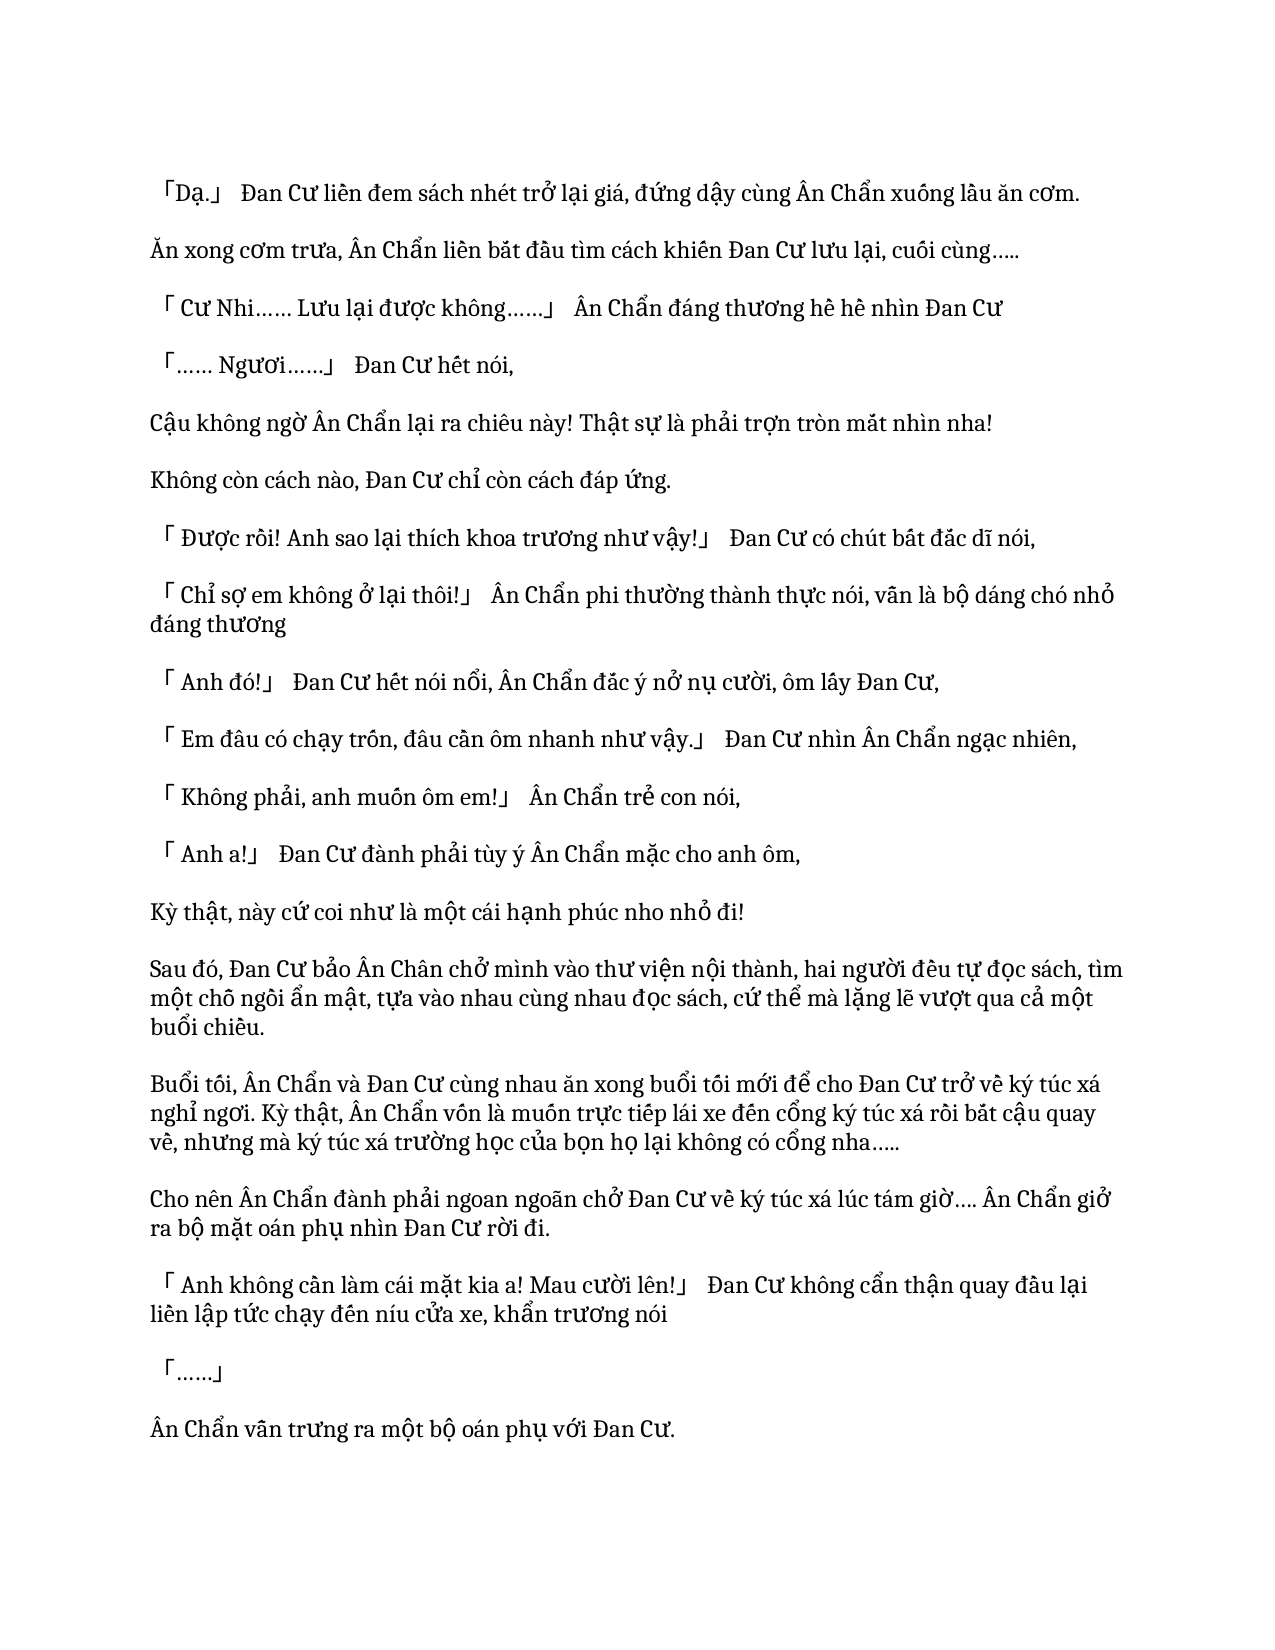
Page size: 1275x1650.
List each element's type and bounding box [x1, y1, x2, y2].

text [150, 150, 1125, 1472]
